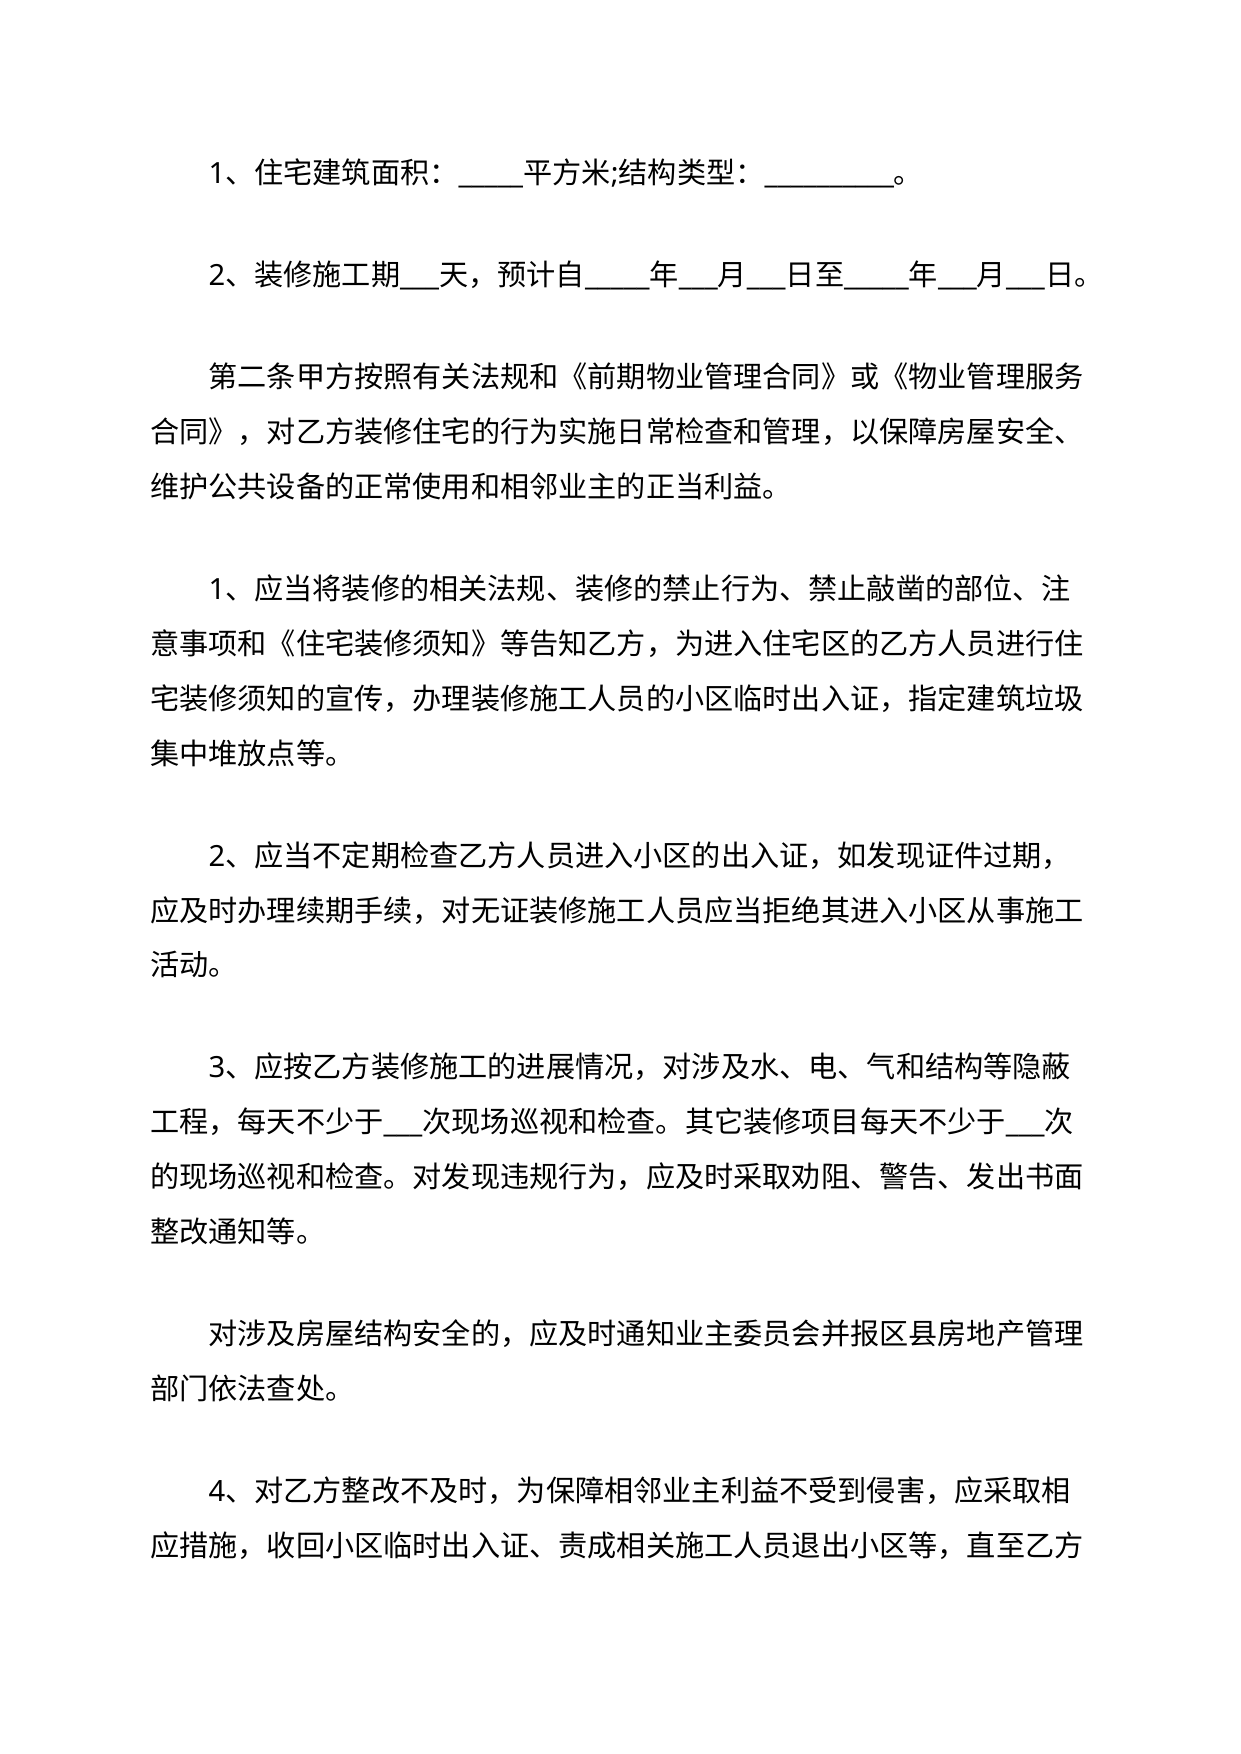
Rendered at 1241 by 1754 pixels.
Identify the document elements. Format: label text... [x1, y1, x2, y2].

text 第二条甲方按照有关法规和《前期物业管理合同》或《物业管理服务合同》，对乙方装修住宅的行为实施日常检查和管理，以保障房屋安全、维护公共设备的正常使用和相邻业主的正当利益。 [150, 354, 1090, 506]
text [150, 1467, 1090, 1564]
text 1、应当将装修的相关法规、装修的禁止行为、禁止敲凿的部位、注意事项和《住宅装修须知》等告知乙方，为进入住宅区的乙方人员进行住宅装修须知的宣传，办理装修施工人员的小区临时出入证，指定建筑垃圾集中堆放点等。 [150, 566, 1090, 773]
text 2、装修施工期___天，预计自_____年___月___日至_____年___月___日。 [150, 252, 1090, 294]
text 对涉及房屋结构安全的，应及时通知业主委员会并报区县房地产管理部门依法查处。 [150, 1310, 1090, 1408]
text 1、住宅建筑面积：_____平方米;结构类型：__________。 [150, 150, 1090, 192]
text 2、应当不定期检查乙方人员进入小区的出入证，如发现证件过期，应及时办理续期手续，对无证装修施工人员应当拒绝其进入小区从事施工活动。 [150, 832, 1090, 984]
text 3、应按乙方装修施工的进展情况，对涉及水、电、气和结构等隐蔽工程，每天不少于___次现场巡视和检查。其它装修项目每天不少于___次的现场巡视和检查。对发现违规行为，应及时采取劝阻、警告、发出书面整改通知等。 [150, 1044, 1090, 1251]
